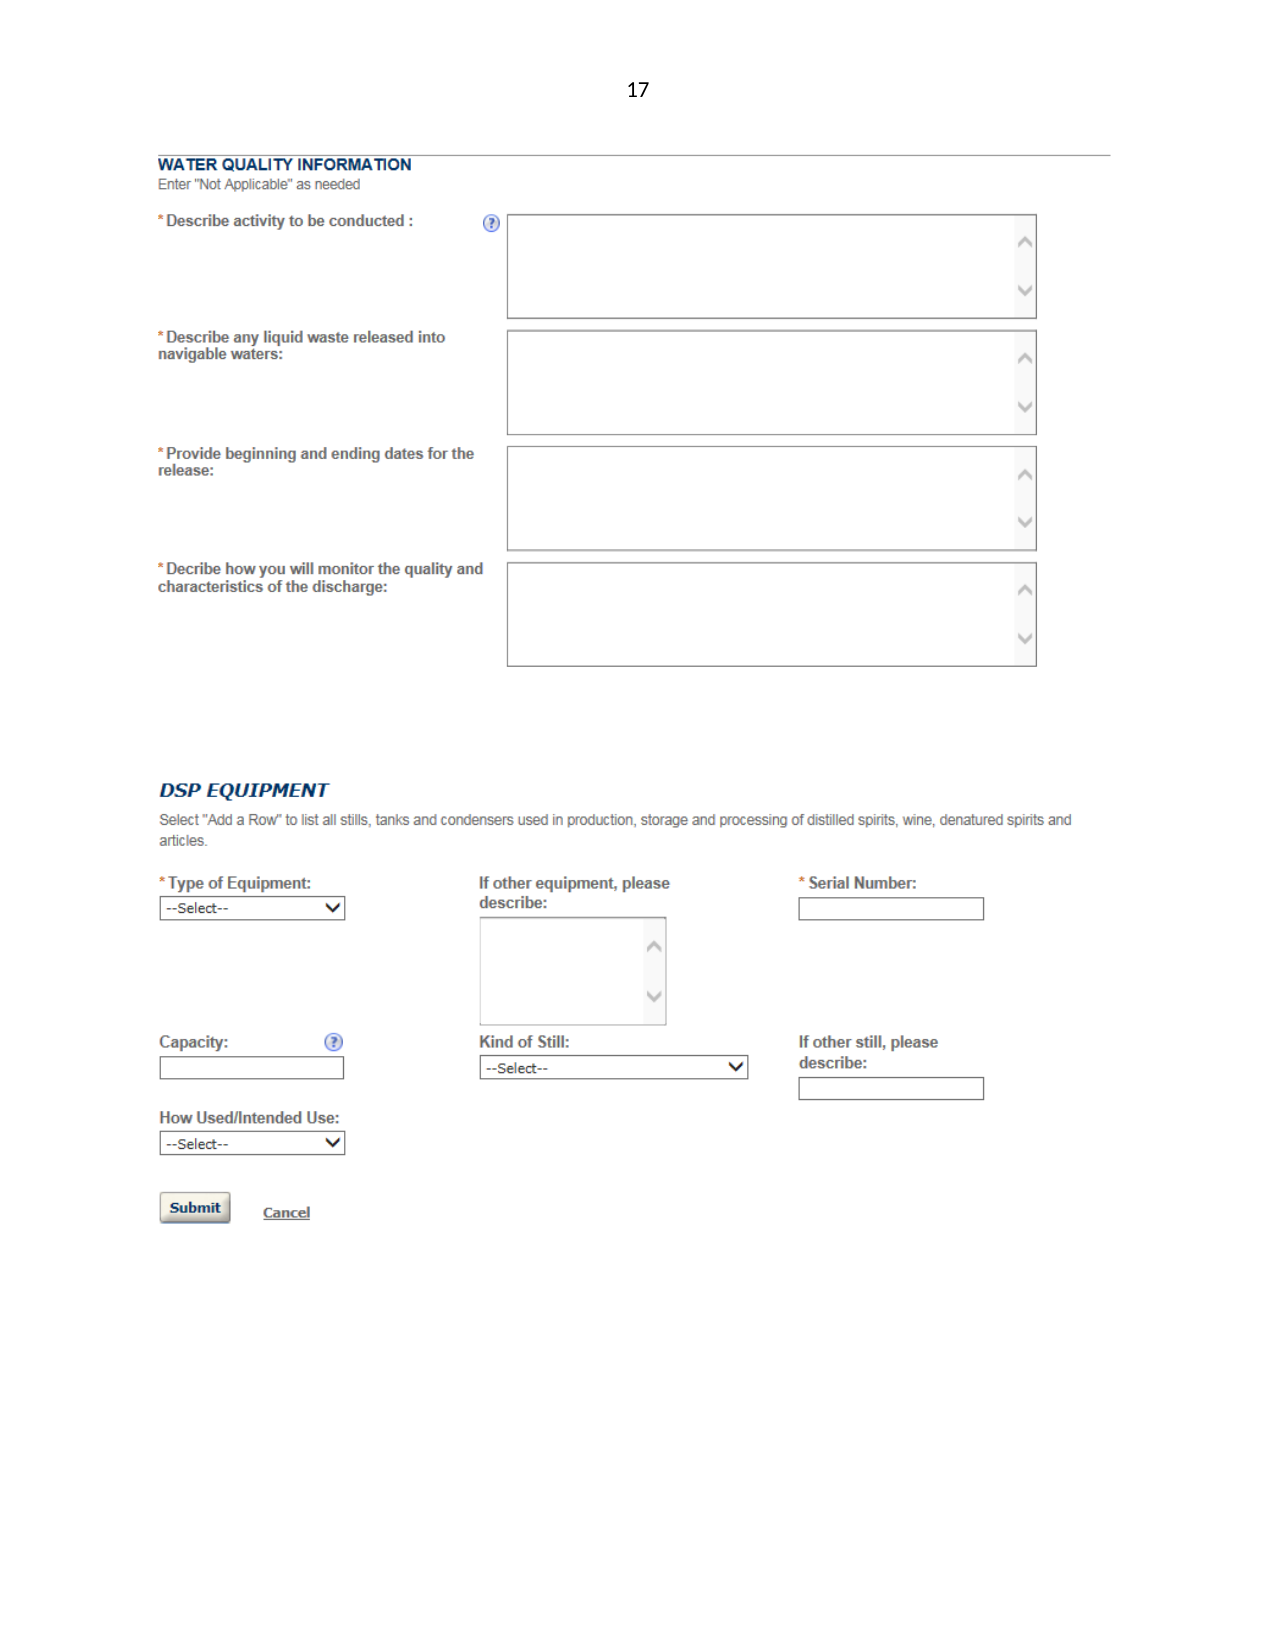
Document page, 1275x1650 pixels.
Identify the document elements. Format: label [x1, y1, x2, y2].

picture [150, 150, 1125, 699]
picture [150, 764, 1125, 1236]
